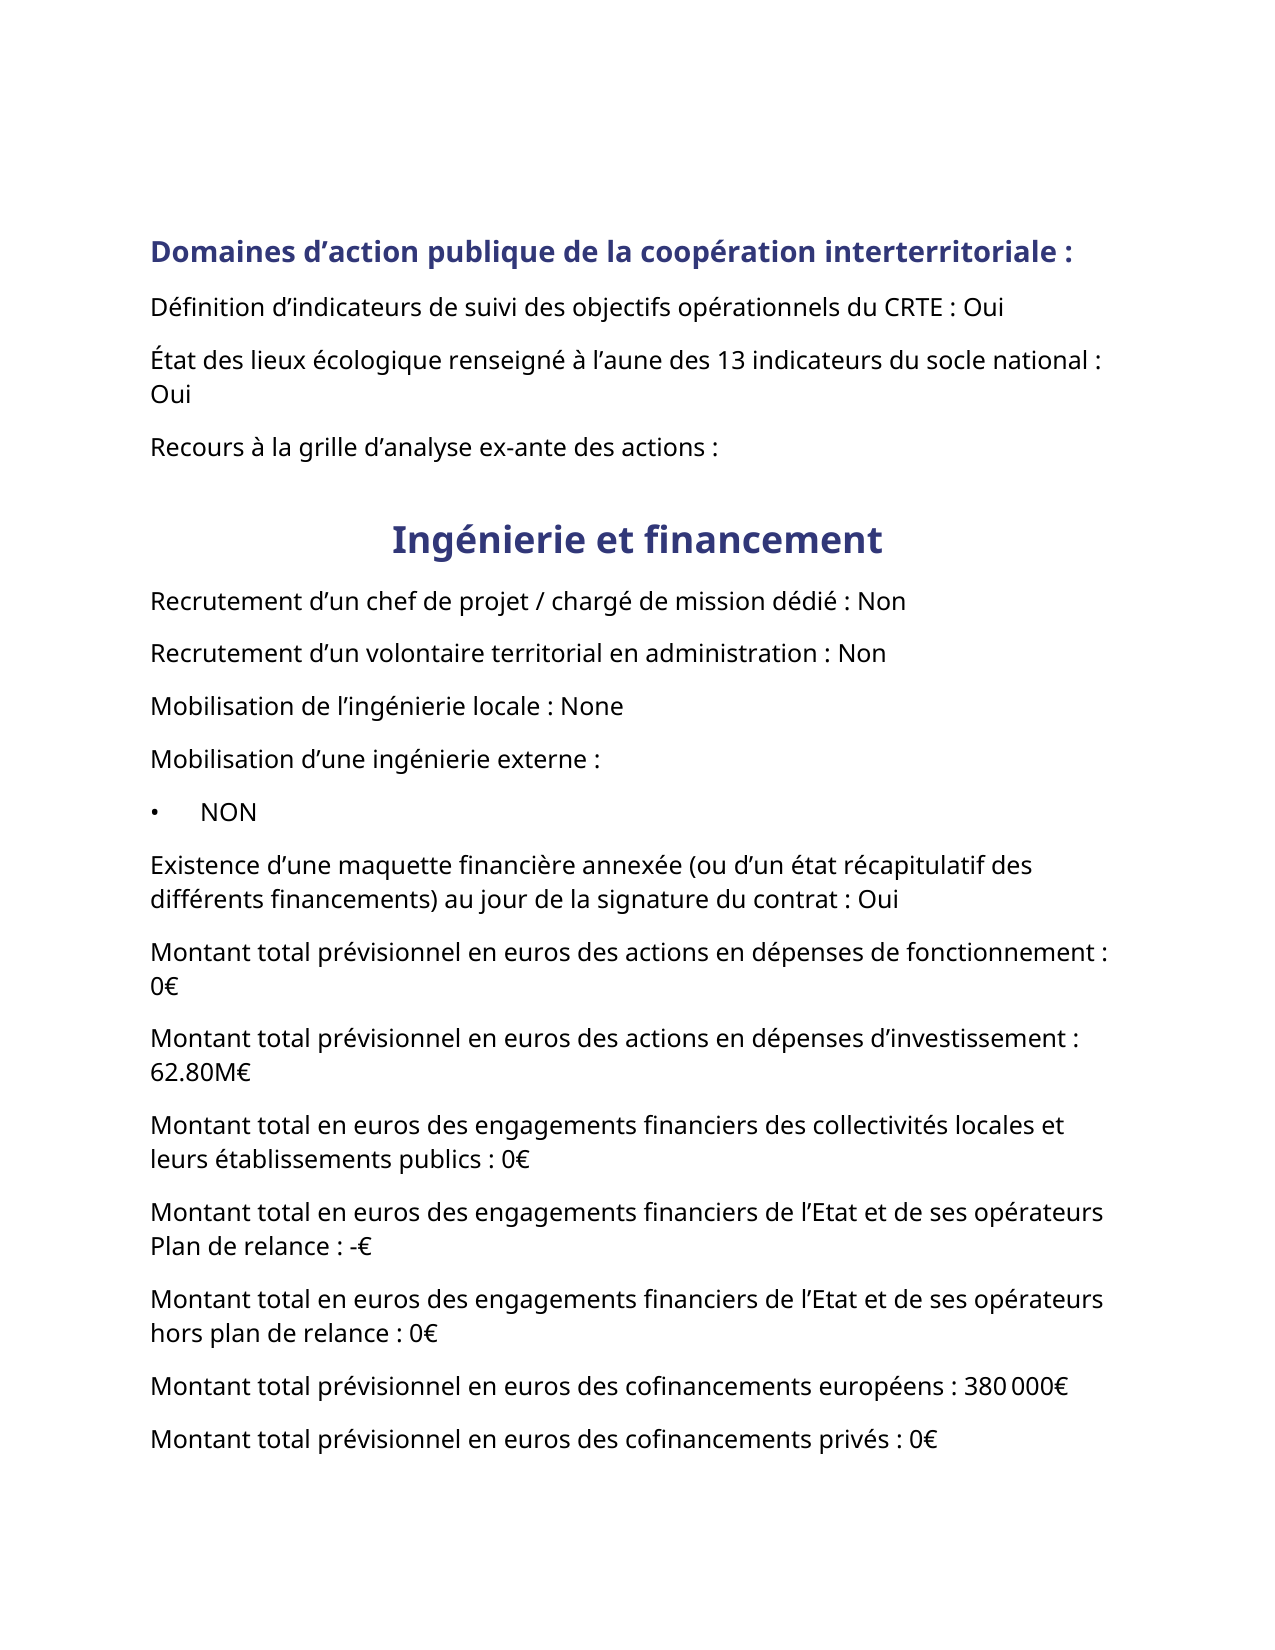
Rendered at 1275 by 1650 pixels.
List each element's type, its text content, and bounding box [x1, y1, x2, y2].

text Montant total en euros des engagements financiers de l’Etat et de ses opérateurs hors plan de relance : 0€ [150, 1282, 1125, 1350]
text Recours à la grille d’analyse ex-ante des actions : [150, 429, 1125, 463]
text Mobilisation de l’ingénierie locale : None [150, 689, 1125, 723]
list NON [150, 794, 1125, 828]
text Montant total prévisionnel en euros des cofinancements privés : 0€ [150, 1421, 1125, 1455]
text Mobilisation d’une ingénierie externe : [150, 742, 1125, 776]
text Recrutement d’un chef de projet / chargé de mission dédié : Non [150, 583, 1125, 617]
text Montant total en euros des engagements financiers des collectivités locales et leurs établissements publics : 0€ [150, 1108, 1125, 1176]
subtitle Ingénierie et financement [150, 513, 1125, 564]
text Définition d’indicateurs de suivi des objectifs opérationnels du CRTE : Oui [150, 290, 1125, 324]
text État des lieux écologique renseigné à l’aune des 13 indicateurs du socle national : Oui [150, 342, 1125, 411]
text Montant total en euros des engagements financiers de l’Etat et de ses opérateurs Plan de relance : -€ [150, 1195, 1125, 1263]
text Existence d’une maquette financière annexée (ou d’un état récapitulatif des différents financements) au jour de la signature du contrat : Oui [150, 847, 1125, 915]
text Recrutement d’un volontaire territorial en administration : Non [150, 636, 1125, 670]
text Montant total prévisionnel en euros des cofinancements européens : 380 000€ [150, 1368, 1125, 1403]
subtitle Domaines d’action publique de la coopération interterritoriale : [150, 231, 1125, 271]
text Montant total prévisionnel en euros des actions en dépenses de fonctionnement : 0€ [150, 934, 1125, 1002]
text Montant total prévisionnel en euros des actions en dépenses d’investissement : 62.80M€ [150, 1021, 1125, 1089]
